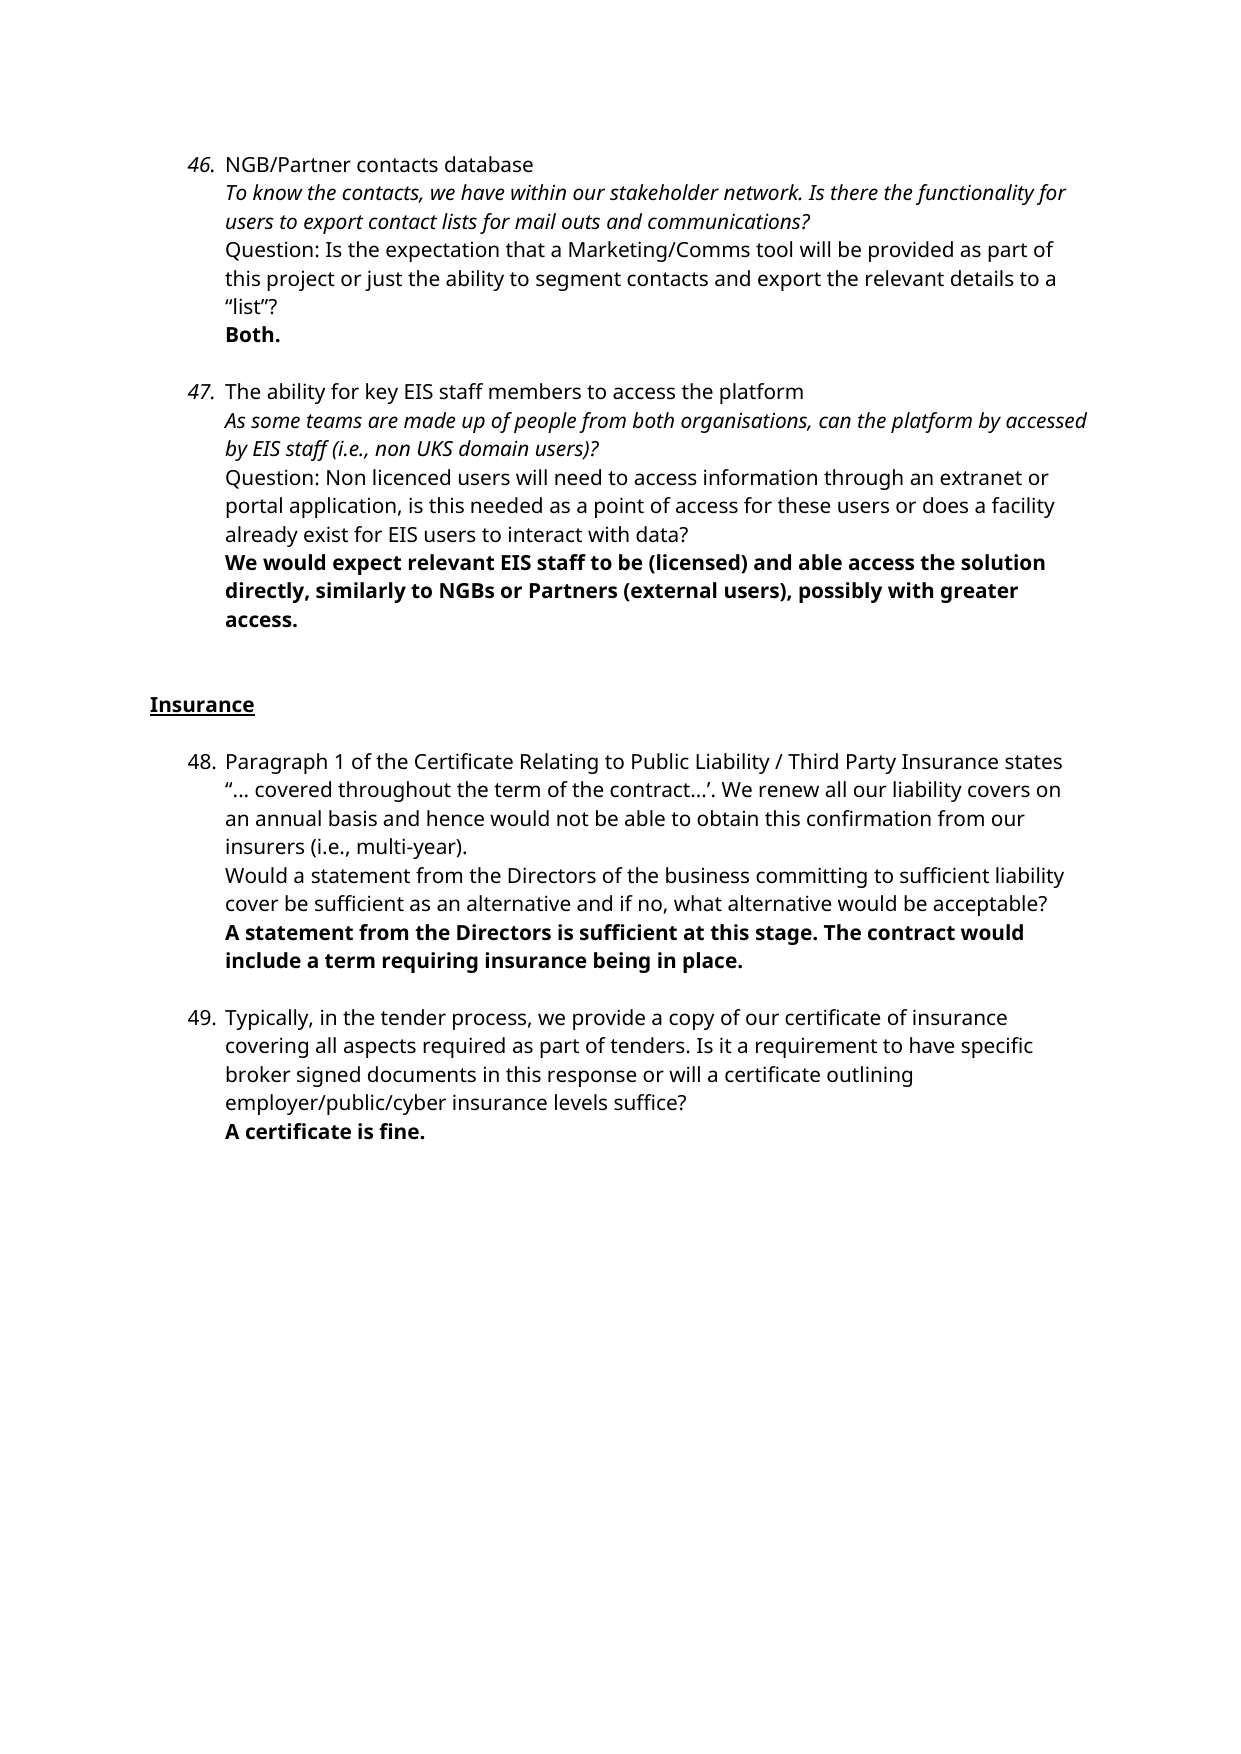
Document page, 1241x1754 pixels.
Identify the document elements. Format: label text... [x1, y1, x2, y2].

text Would a statement from the Directors of the business committing to sufficient liability cover be sufficient as an alternative and if no, what alternative would be acceptable? [225, 861, 1090, 918]
list Typically, in the tender process, we provide a copy of our certificate of insurance covering all aspects required as part of tenders. Is it a requirement to have specific broker signed documents in this response or will a certificate outlining employer/public/cyber insurance levels suffice? [187, 1003, 1090, 1117]
text As some teams are made up of people from both organisations, can the platform by accessed by EIS staff (i.e., non UKS domain users)? [225, 406, 1090, 463]
text To know the contacts, we have within our stakeholder network. Is there the functionality for users to export contact lists for mail outs and communications? [225, 178, 1090, 235]
text Question: Non licenced users will need to access information through an extranet or portal application, is this needed as a point of access for these users or does a facility already exist for EIS users to interact with data? [225, 463, 1090, 548]
text Insurance [150, 690, 1090, 719]
text A certificate is fine. [150, 1117, 1090, 1145]
text A statement from the Directors is sufficient at this stage. The contract would include a term requiring insurance being in place. [225, 918, 1090, 975]
text Question: Is the expectation that a Marketing/Comms tool will be provided as part of this project or just the ability to segment contacts and export the relevant details to a “list”? [225, 235, 1090, 321]
text Both. [150, 321, 1090, 349]
list Paragraph 1 of the Certificate Relating to Public Liability / Third Party Insurance states “... covered throughout the term of the contract…’. We renew all our liability covers on an annual basis and hence would not be able to obtain this confirmation from our insurers (i.e., multi-year). [187, 747, 1090, 861]
list The ability for key EIS staff members to access the platform [187, 377, 1090, 406]
text We would expect relevant EIS staff to be (licensed) and able access the solution directly, similarly to NGBs or Partners (external users), possibly with greater access. [225, 548, 1090, 633]
list NGB/Partner contacts database [187, 150, 1090, 178]
